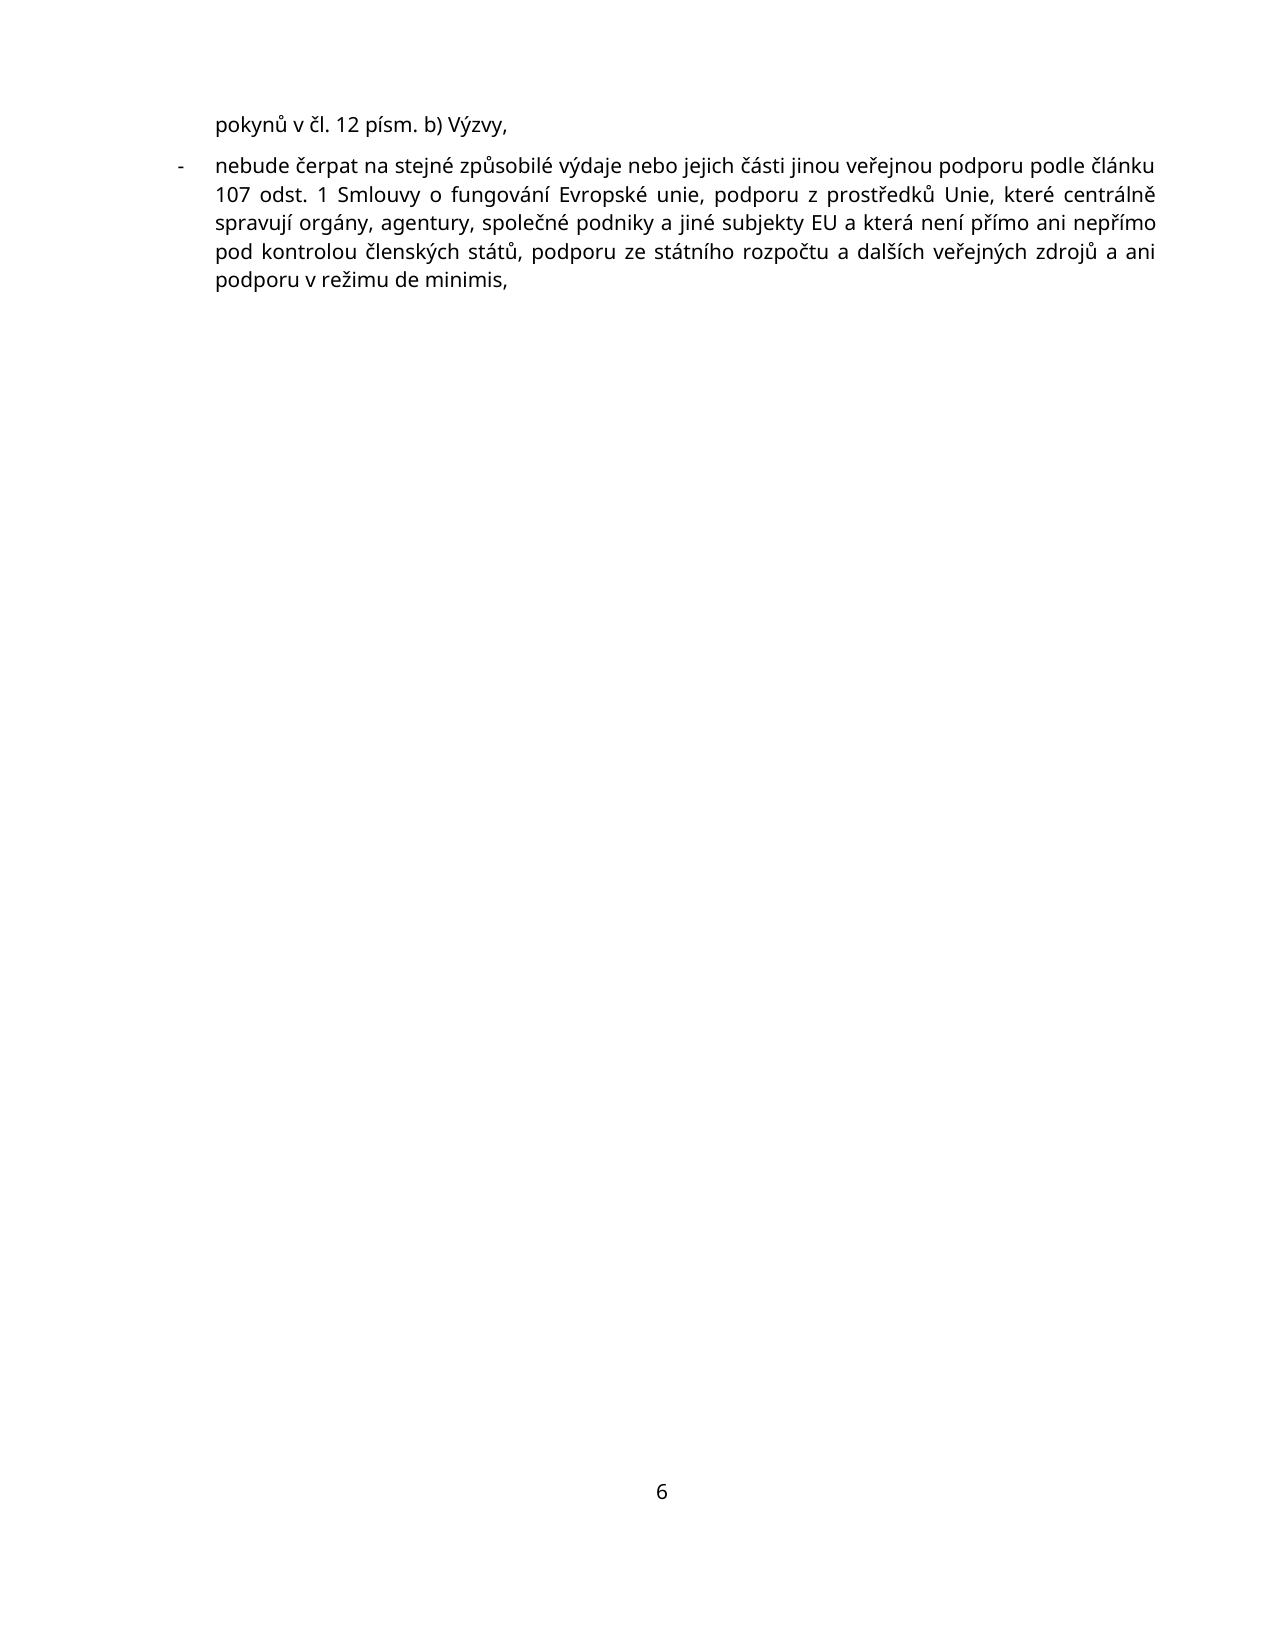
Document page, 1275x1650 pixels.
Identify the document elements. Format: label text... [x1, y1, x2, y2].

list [177, 110, 1157, 139]
list nebude čerpat na stejné způsobilé výdaje nebo jejich části jinou veřejnou podporu podle článku 107 odst. 1 Smlouvy o fungování Evropské unie, podporu z prostředků Unie, které centrálně spravují orgány, agentury, společné podniky a jiné subjekty EU a která není přímo ani nepřímo pod kontrolou členských států, podporu ze státního rozpočtu a dalších veřejných zdrojů a ani podporu v režimu de minimis, [177, 152, 1157, 294]
